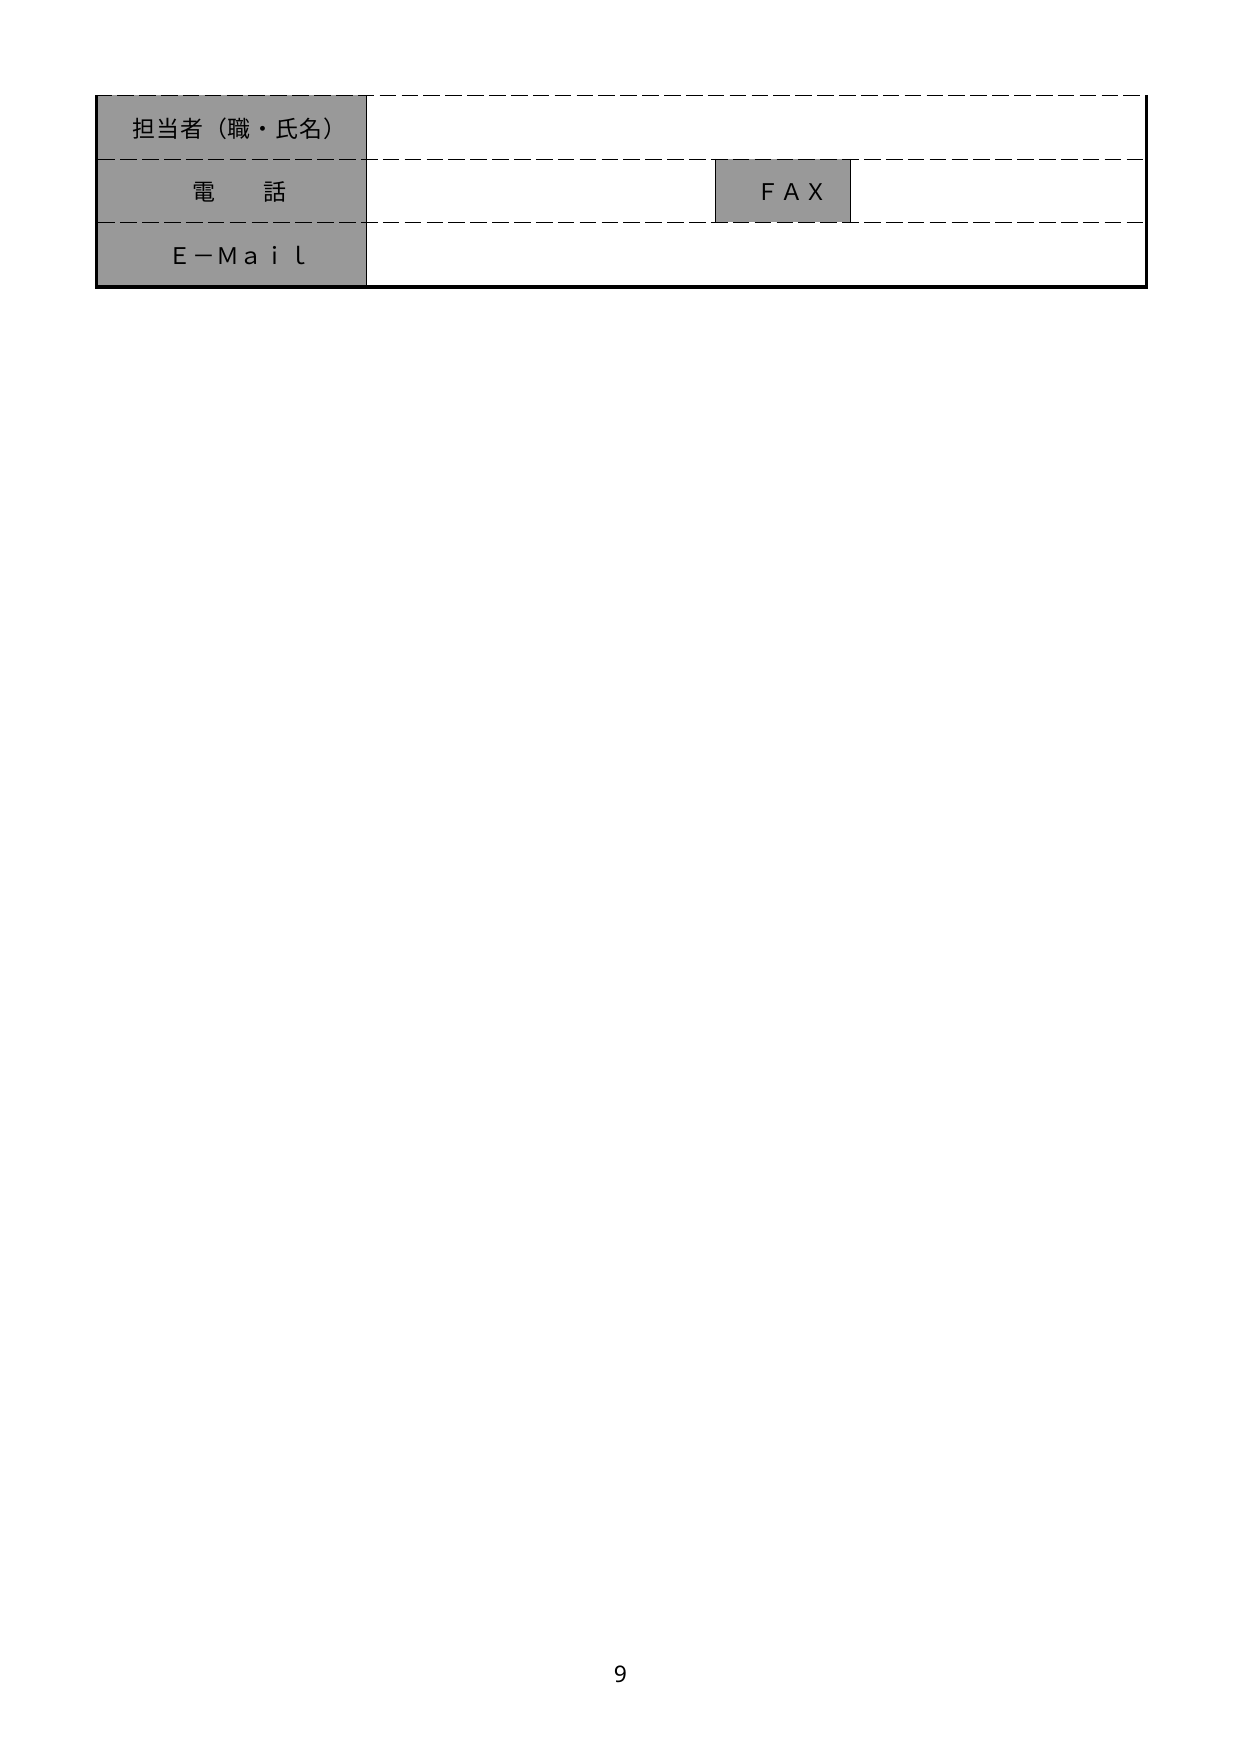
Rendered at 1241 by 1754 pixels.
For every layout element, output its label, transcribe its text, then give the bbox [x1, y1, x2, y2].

table_cell [851, 159, 1145, 222]
table_cell 電 話 [98, 159, 366, 222]
table_cell ＦＡＸ [716, 159, 850, 222]
table_cell [367, 159, 715, 222]
table_cell Ｅ－Ｍａｉｌ [98, 222, 366, 285]
table_cell [367, 222, 1145, 285]
table_cell 担当者（職・氏名） [98, 95, 366, 159]
table_cell [367, 95, 1145, 159]
